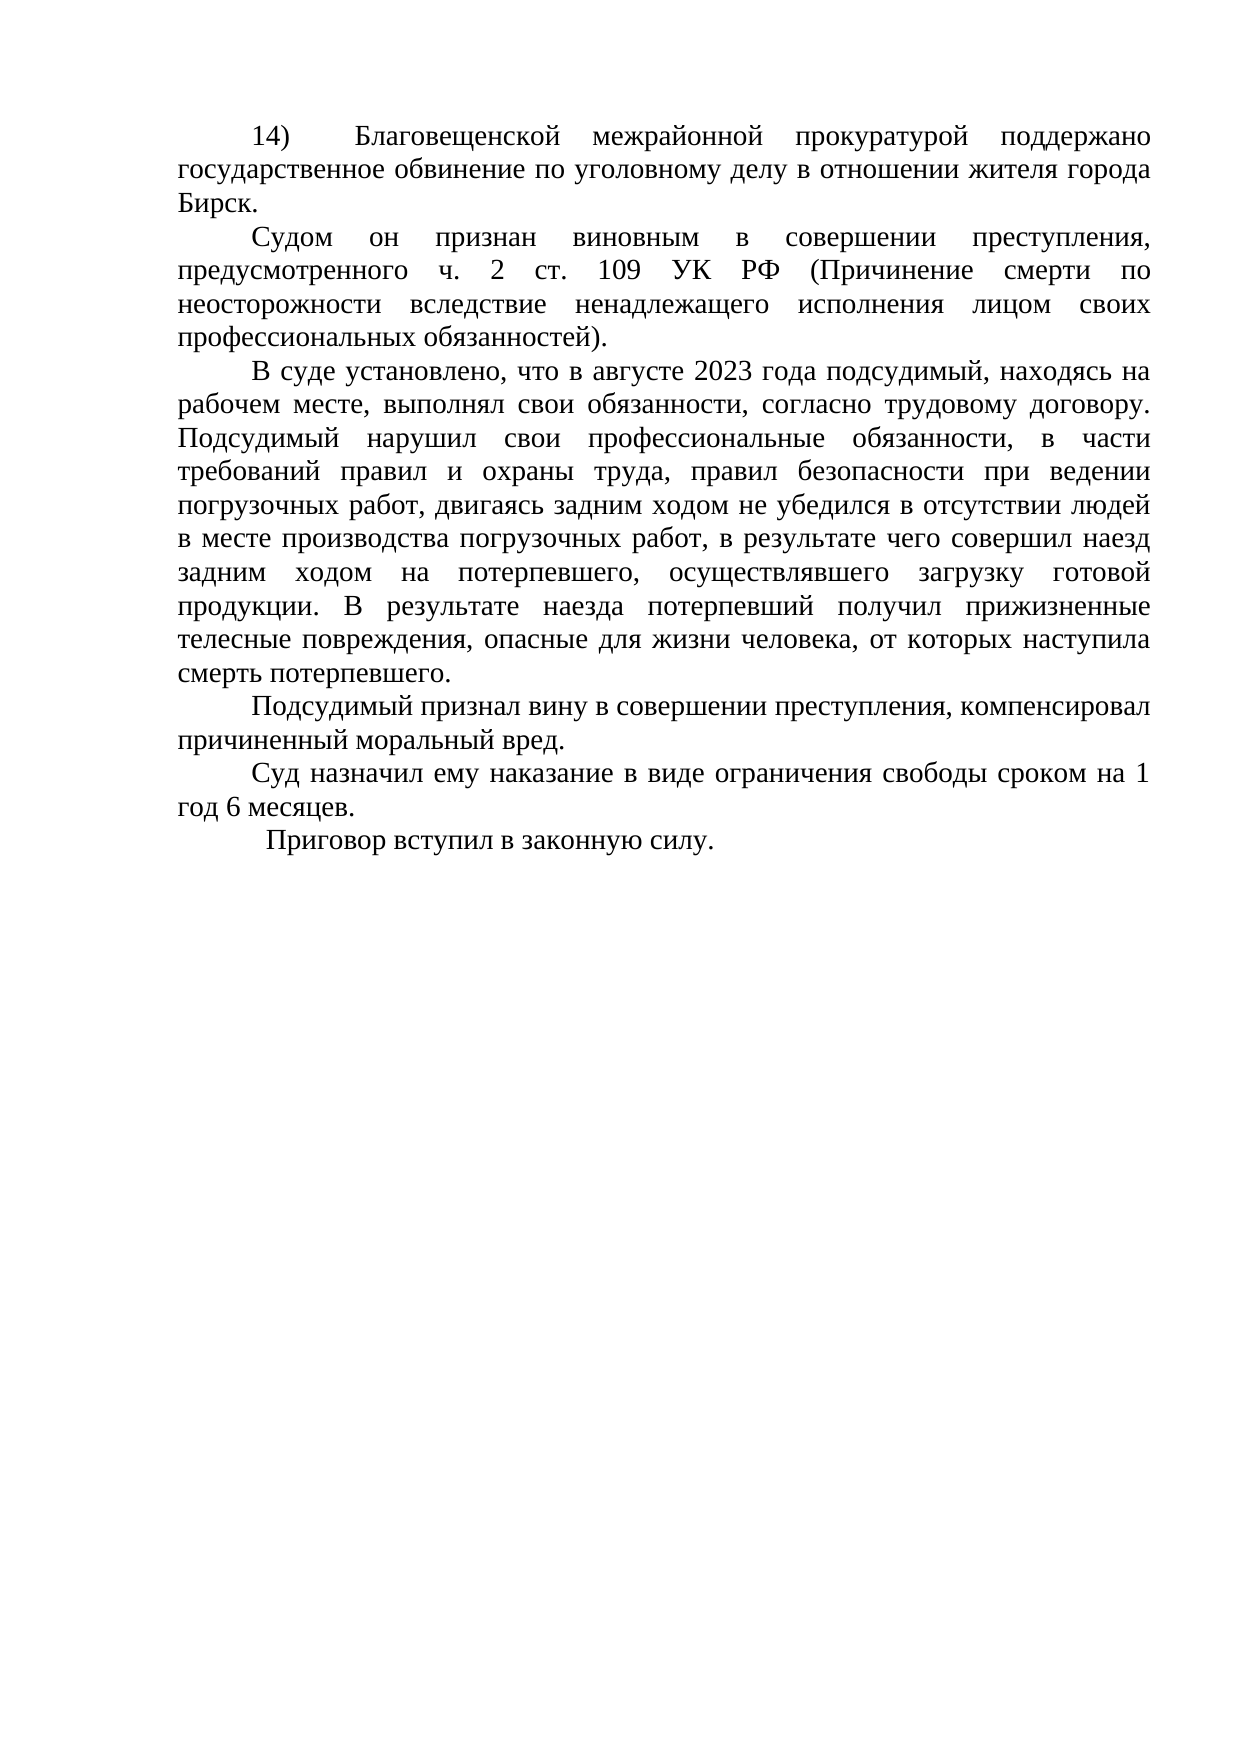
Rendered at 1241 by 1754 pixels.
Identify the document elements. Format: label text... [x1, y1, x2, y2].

text Подсудимый признал вину в совершении преступления, компенсировал причиненный моральный вред. [177, 688, 1152, 755]
text 14) Благовещенской межрайонной прокуратурой поддержано государственное обвинение по уголовному делу в отношении жителя города Бирск. [177, 118, 1152, 219]
text В суде установлено, что в августе 2023 года подсудимый, находясь на рабочем месте, выполнял свои обязанности, согласно трудовому договору. Подсудимый нарушил свои профессиональные обязанности, в части требований правил и охраны труда, правил безопасности при ведении погрузочных работ, двигаясь задним ходом не убедился в отсутствии людей в месте производства погрузочных работ, в результате чего совершил наезд задним ходом на потерпевшего, осуществлявшего загрузку готовой продукции. В результате наезда потерпевший получил прижизненные телесные повреждения, опасные для жизни человека, от которых наступила смерть потерпевшего. [177, 353, 1152, 688]
text Судом он признан виновным в совершении преступления, предусмотренного ч. 2 ст. 109 УК РФ (Причинение смерти по неосторожности вследствие ненадлежащего исполнения лицом своих профессиональных обязанностей). [177, 219, 1152, 353]
text Суд назначил ему наказание в виде ограничения свободы сроком на 1 год 6 месяцев. [177, 755, 1152, 822]
text Приговор вступил в законную силу. [177, 822, 1152, 856]
